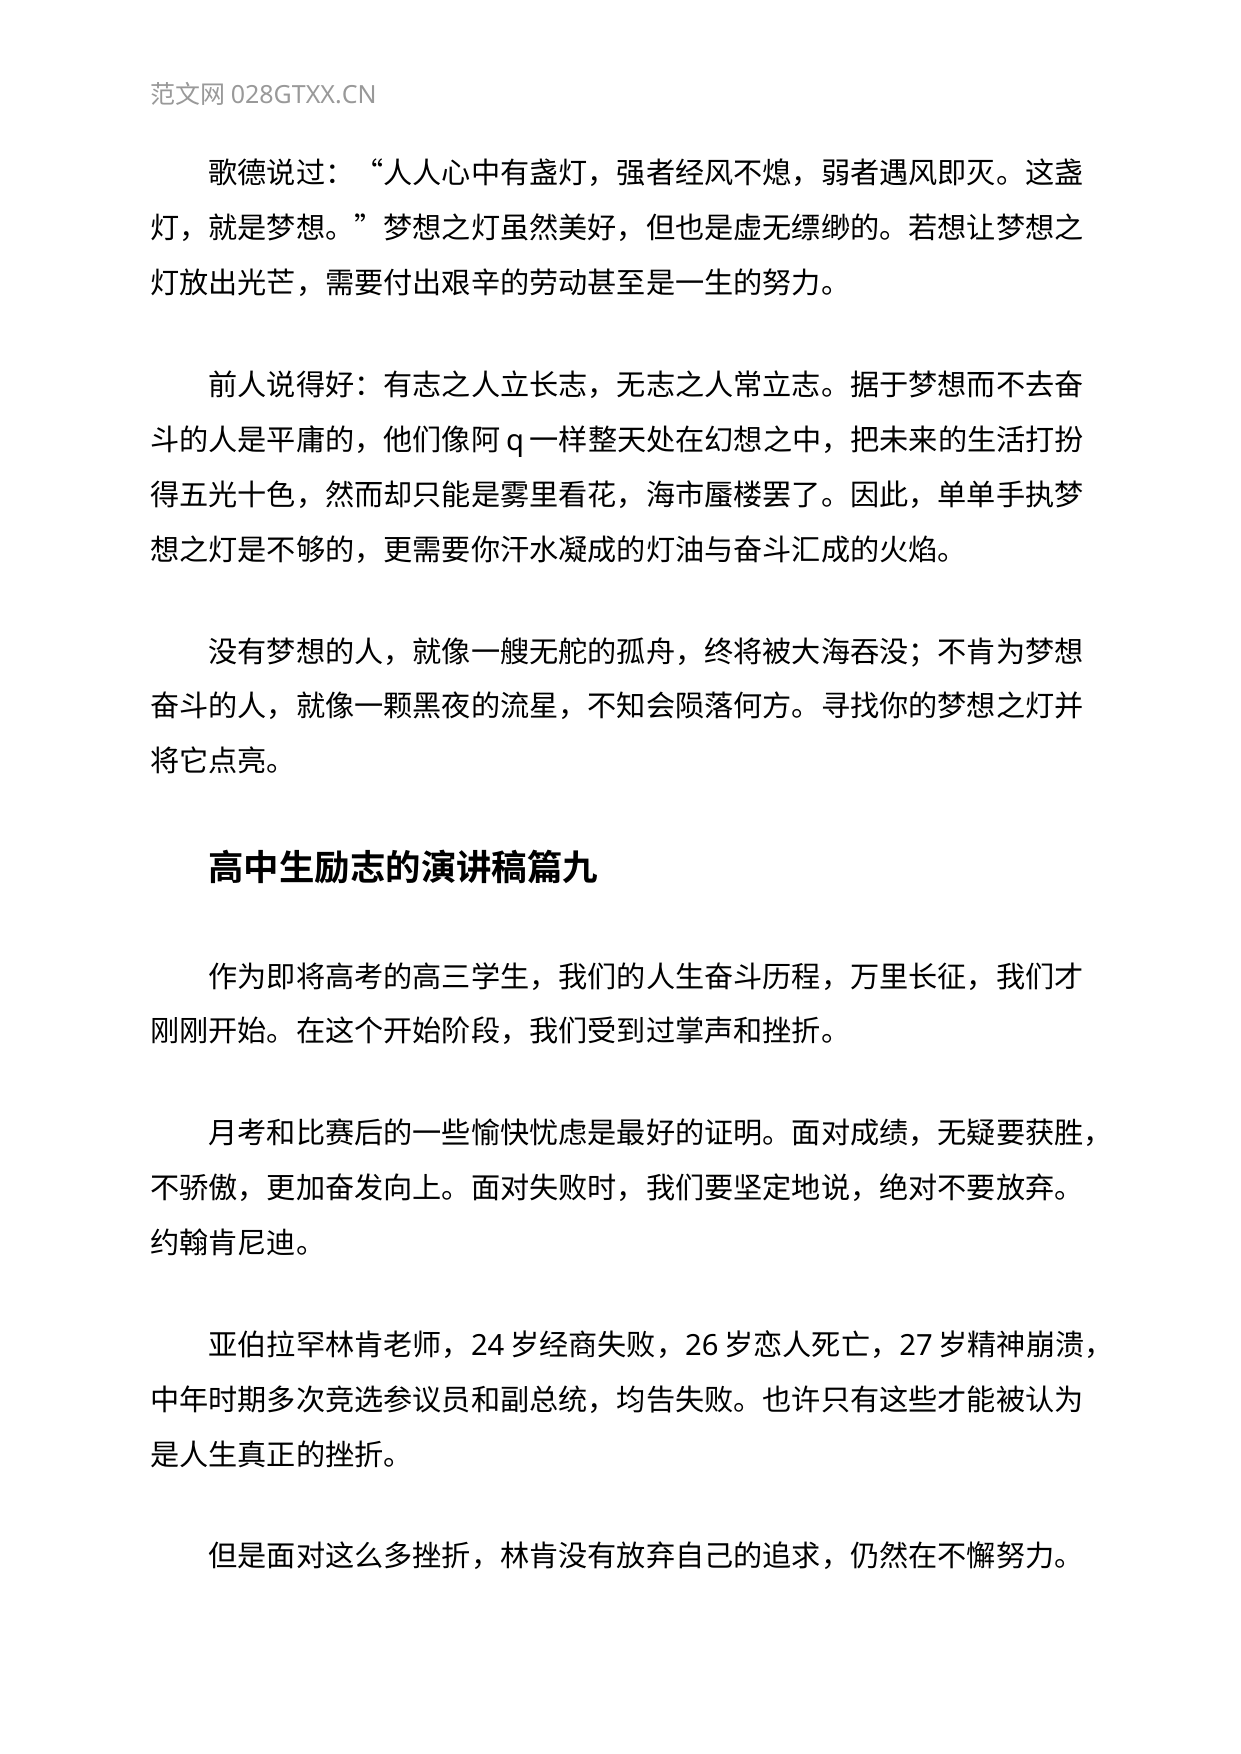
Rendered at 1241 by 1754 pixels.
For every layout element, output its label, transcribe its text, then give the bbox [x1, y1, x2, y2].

text 亚伯拉罕林肯老师，24岁经商失败，26岁恋人死亡，27岁精神崩溃，中年时期多次竞选参议员和副总统，均告失败。也许只有这些才能被认为是人生真正的挫折。 [150, 1321, 1090, 1473]
text 前人说得好：有志之人立长志，无志之人常立志。据于梦想而不去奋斗的人是平庸的，他们像阿q一样整天处在幻想之中，把未来的生活打扮得五光十色，然而却只能是雾里看花，海市蜃楼罢了。因此，单单手执梦想之灯是不够的，更需要你汗水凝成的灯油与奋斗汇成的火焰。 [150, 362, 1090, 569]
text 歌德说过：“人人心中有盏灯，强者经风不熄，弱者遇风即灭。这盏灯，就是梦想。”梦想之灯虽然美好，但也是虚无缥缈的。若想让梦想之灯放出光芒，需要付出艰辛的劳动甚至是一生的努力。 [150, 150, 1090, 302]
text 高中生励志的演讲稿篇九 [150, 840, 1090, 891]
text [150, 1533, 1090, 1575]
text 月考和比赛后的一些愉快忧虑是最好的证明。面对成绩，无疑要获胜，不骄傲，更加奋发向上。面对失败时，我们要坚定地说，绝对不要放弃。约翰肯尼迪。 [150, 1110, 1090, 1262]
text 作为即将高考的高三学生，我们的人生奋斗历程，万里长征，我们才刚刚开始。在这个开始阶段，我们受到过掌声和挫折。 [150, 953, 1090, 1050]
text 没有梦想的人，就像一艘无舵的孤舟，终将被大海吞没；不肯为梦想奋斗的人，就像一颗黑夜的流星，不知会陨落何方。寻找你的梦想之灯并将它点亮。 [150, 628, 1090, 780]
